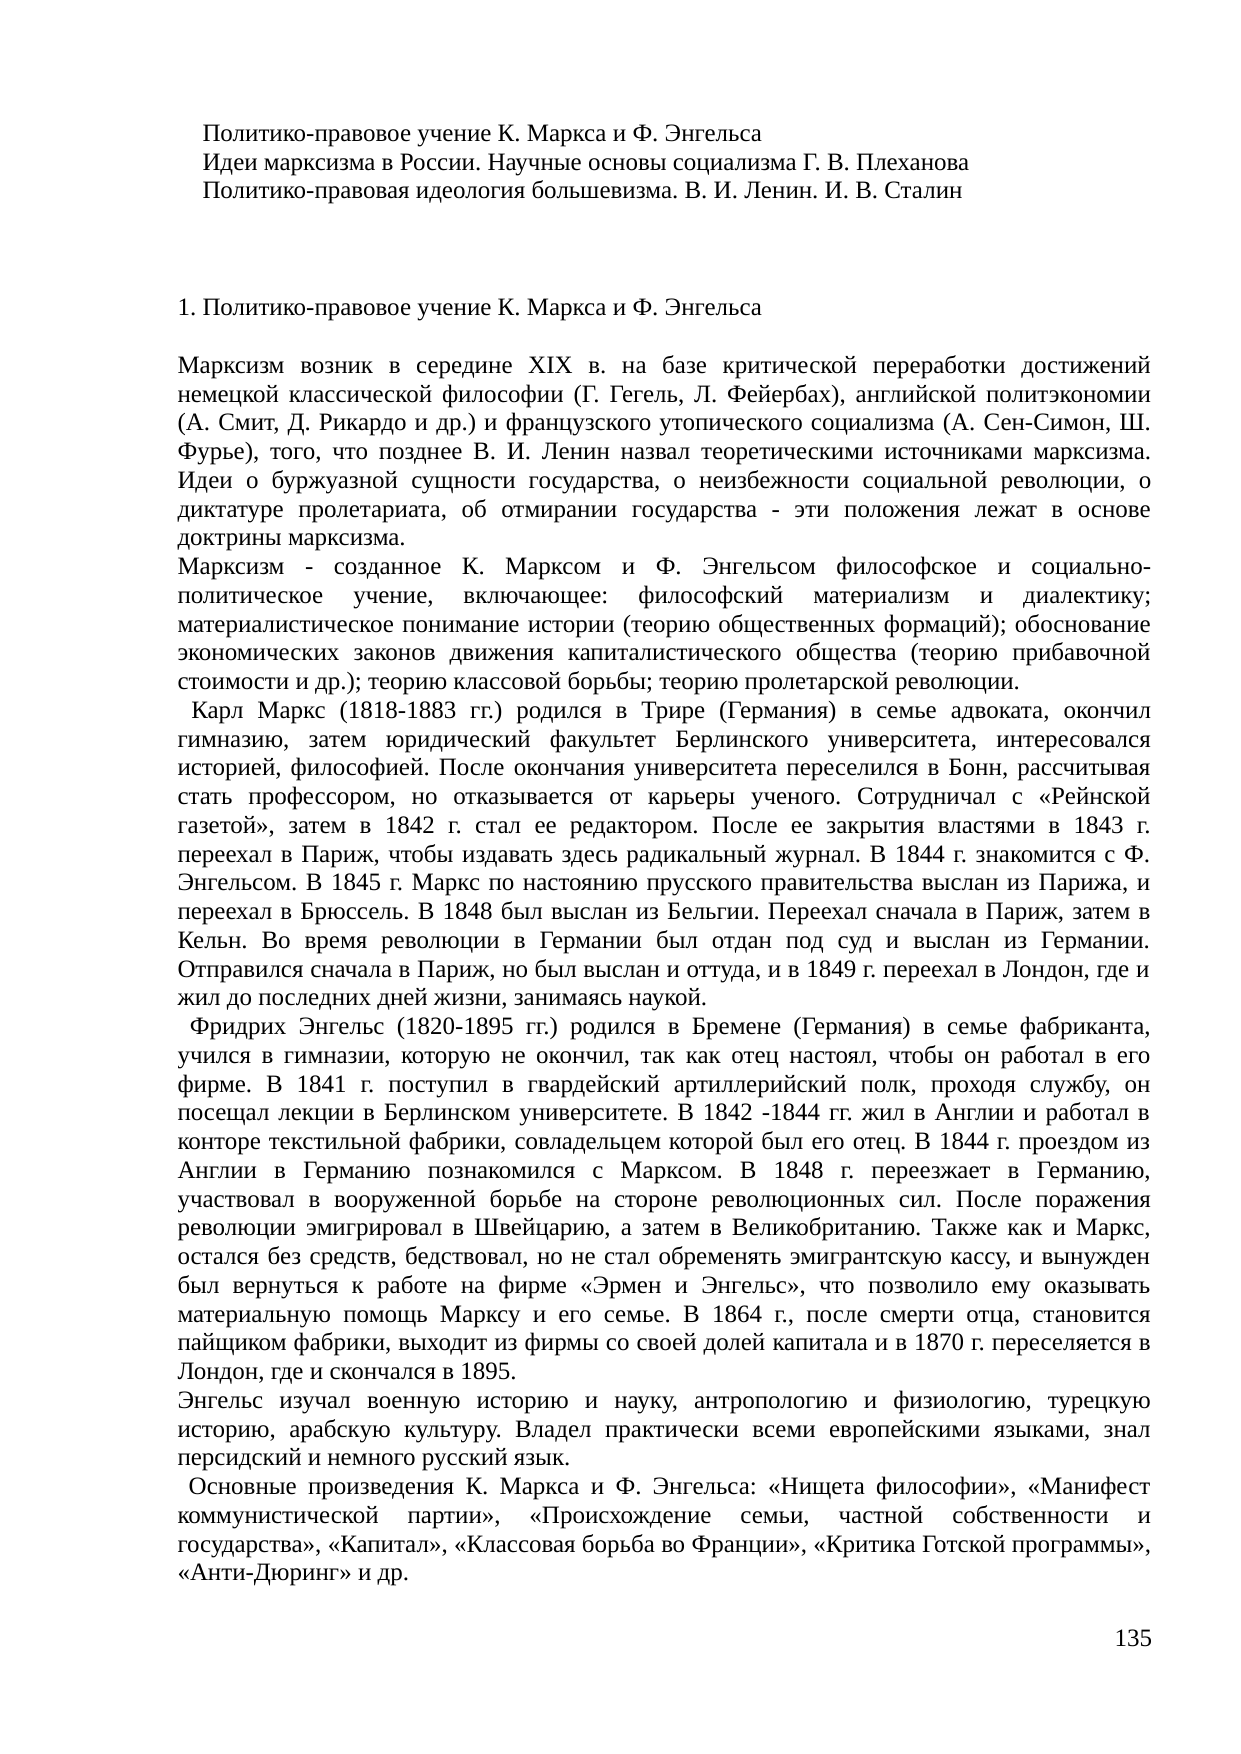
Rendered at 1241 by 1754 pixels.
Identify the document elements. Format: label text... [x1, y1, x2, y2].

text Карл Маркс (1818-1883 гг.) родился в Трире (Германия) в семье адвоката, окончил гимназию, затем юридический факультет Берлинского университета, интересовался историей, философией. После окончания университета переселился в Бонн, рассчитывая стать профессором, но отказывается от карьеры ученого. Сотрудничал с «Рейнской газетой», затем в 1842 г. стал ее редактором. После ее закрытия властями в 1843 г. переехал в Париж, чтобы издавать здесь радикальный журнал. В 1844 г. знакомится с Ф. Энгельсом. В 1845 г. Маркс по настоянию прусского правительства выслан из Парижа, и переехал в Брюссель. В 1848 был выслан из Бельгии. Переехал сначала в Париж, затем в Кельн. Во время революции в Германии был отдан под суд и выслан из Германии. Отправился сначала в Париж, но был выслан и оттуда, и в 1849 г. переехал в Лондон, где и жил до последних дней жизни, занимаясь наукой. [177, 695, 1152, 1011]
text Политико-правовая идеология большевизма. В. И. Ленин. И. В. Сталин [177, 176, 1152, 204]
text Марксизм возник в середине XIX в. на базе критической переработки достижений немецкой классической философии (Г. Гегель, Л. Фейербах), английской политэкономии (А. Смит, Д. Рикардо и др.) и французского утопического социализма (А. Сен-Симон, Ш. Фурье), того, что позднее В. И. Ленин назвал теоретическими источниками марксизма. Идеи о буржуазной сущности государства, о неизбежности социальной революции, о диктатуре пролетариата, об отмирании государства - эти положения лежат в основе доктрины марксизма. [177, 350, 1152, 551]
text 1. Политико-правовое учение К. Маркса и Ф. Энгельса [177, 292, 1152, 321]
text Марксизм - созданное К. Марксом и Ф. Энгельсом философское и социально-политическое учение, включающее: философский материализм и диалектику; материалистическое понимание истории (теорию общественных формаций); обоснование экономических законов движения капиталистического общества (теорию прибавочной стоимости и др.); теорию классовой борьбы; теорию пролетарской революции. [177, 551, 1152, 695]
text Политико-правовое учение К. Маркса и Ф. Энгельса [177, 118, 1152, 147]
text Фридрих Энгельс (1820-1895 гг.) родился в Бремене (Германия) в семье фабриканта, учился в гимназии, которую не окончил, так как отец настоял, чтобы он работал в его фирме. В 1841 г. поступил в гвардейский артиллерийский полк, проходя службу, он посещал лекции в Берлинском университете. В 1842 -1844 гг. жил в Англии и работал в конторе текстильной фабрики, совладельцем которой был его отец. В 1844 г. проездом из Англии в Германию познакомился с Марксом. В 1848 г. переезжает в Германию, участвовал в вооруженной борьбе на стороне революционных сил. После поражения революции эмигрировал в Швейцарию, а затем в Великобританию. Также как и Маркс, остался без средств, бедствовал, но не стал обременять эмигрантскую кассу, и вынужден был вернуться к работе на фирме «Эрмен и Энгельс», что позволило ему оказывать материальную помощь Марксу и его семье. В 1864 г., после смерти отца, становится пайщиком фабрики, выходит из фирмы со своей долей капитала и в 1870 г. переселяется в Лондон, где и скончался в 1895. [177, 1011, 1152, 1385]
text Основные произведения К. Маркса и Ф. Энгельса: «Нищета философии», «Манифест коммунистической партии», «Происхождение семьи, частной собственности и государства», «Капитал», «Классовая борьба во Франции», «Критика Готской программы», «Анти-Дюринг» и др. [177, 1471, 1152, 1586]
text Идеи марксизма в России. Научные основы социализма Г. В. Плеханова [177, 147, 1152, 176]
text Энгельс изучал военную историю и науку, антропологию и физиологию, турецкую историю, арабскую культуру. Владел практически всеми европейскими языками, знал персидский и немного русский язык. [177, 1385, 1152, 1471]
